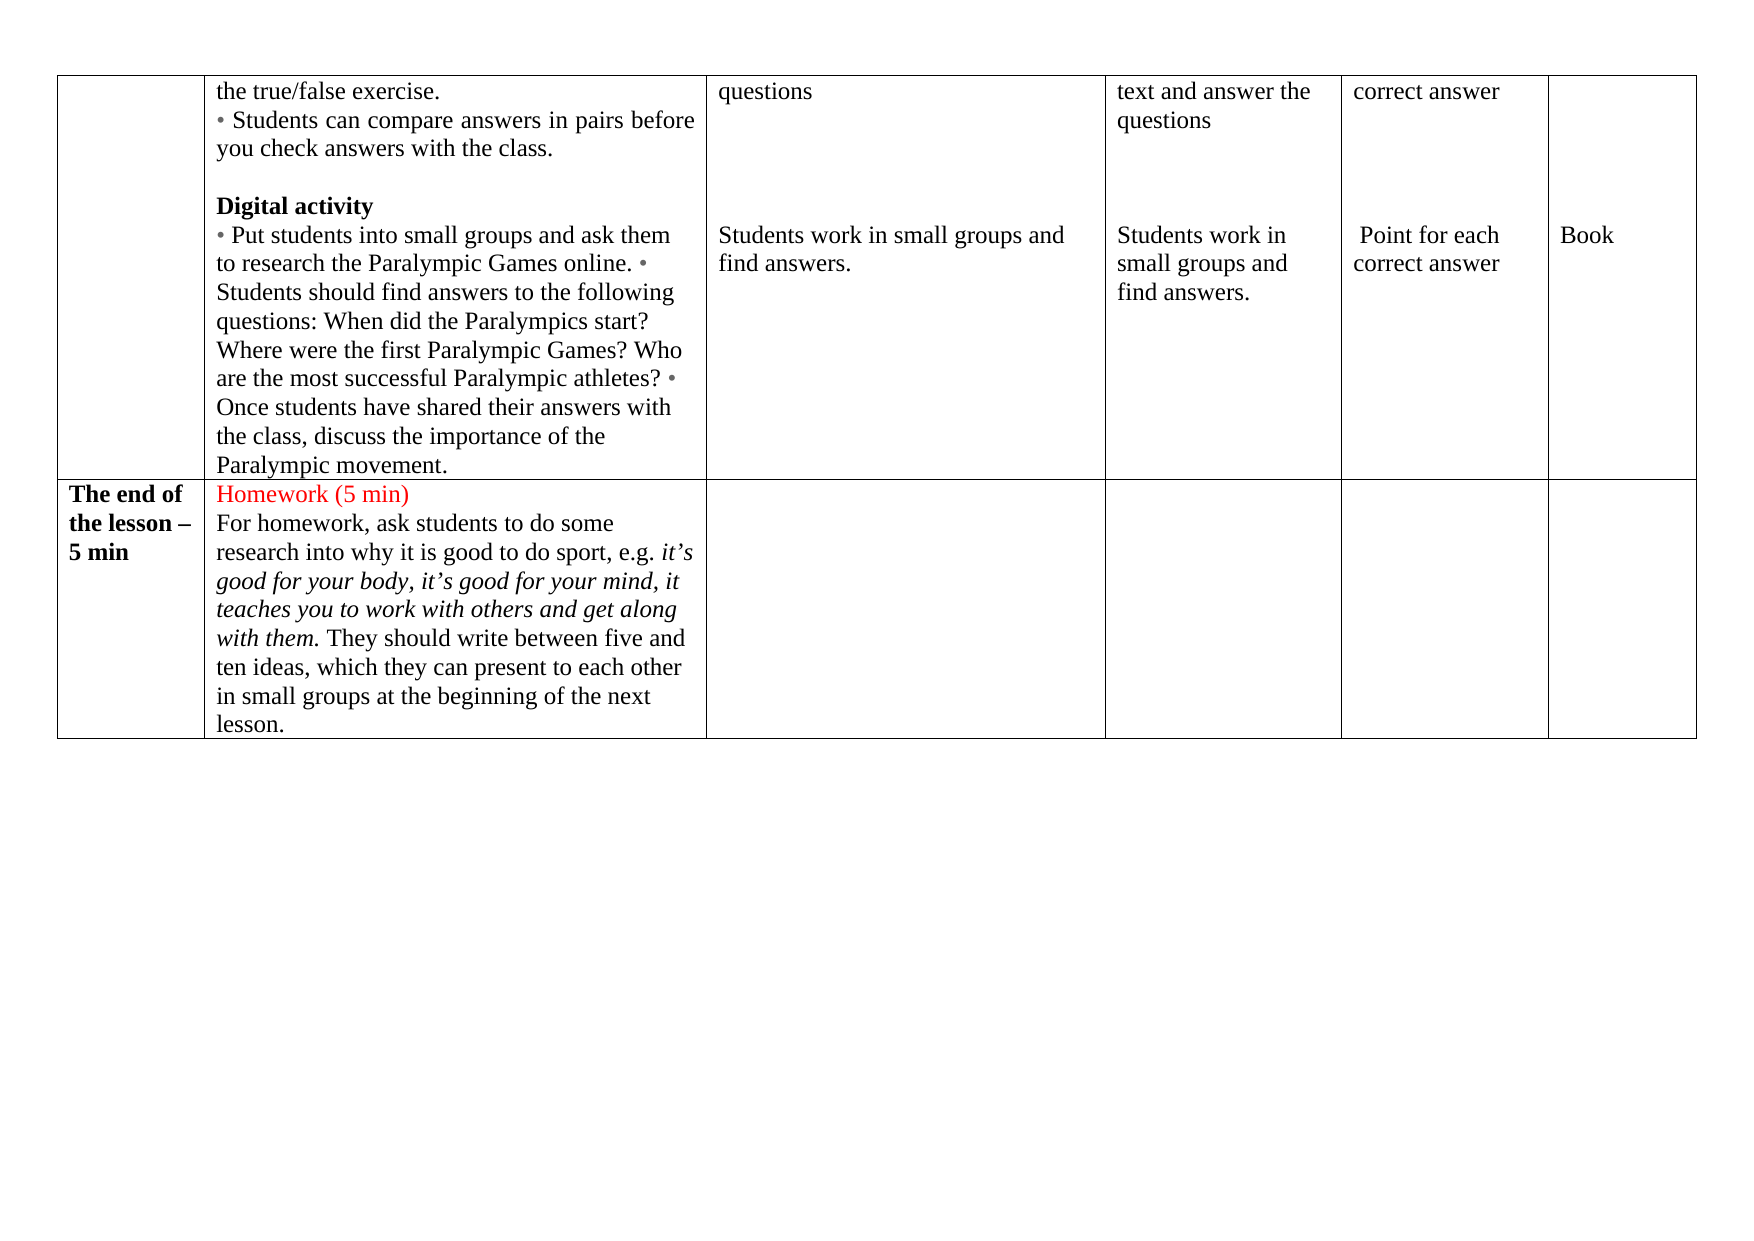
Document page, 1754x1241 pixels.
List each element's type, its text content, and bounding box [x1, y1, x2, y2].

table_cell [1342, 480, 1548, 738]
table_cell Book, slide Book [1549, 76, 1696, 478]
table_cell Homework (5 min) For homework, ask students to do some research into why it is good to do sport, e.g. it’s good for your body, it’s good for your mind, it teaches you to work with others and get along with them. They should write between five and ten ideas, which they can present to each other in small groups at the beginning of the next lesson. [205, 480, 706, 738]
table_cell The end of the lesson – 5 min [58, 480, 204, 738]
table_cell [1549, 480, 1696, 738]
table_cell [205, 76, 706, 478]
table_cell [58, 76, 204, 478]
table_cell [1106, 76, 1341, 478]
table_cell [1106, 480, 1341, 738]
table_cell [1342, 76, 1548, 478]
table_cell [707, 480, 1105, 738]
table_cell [707, 76, 1105, 478]
